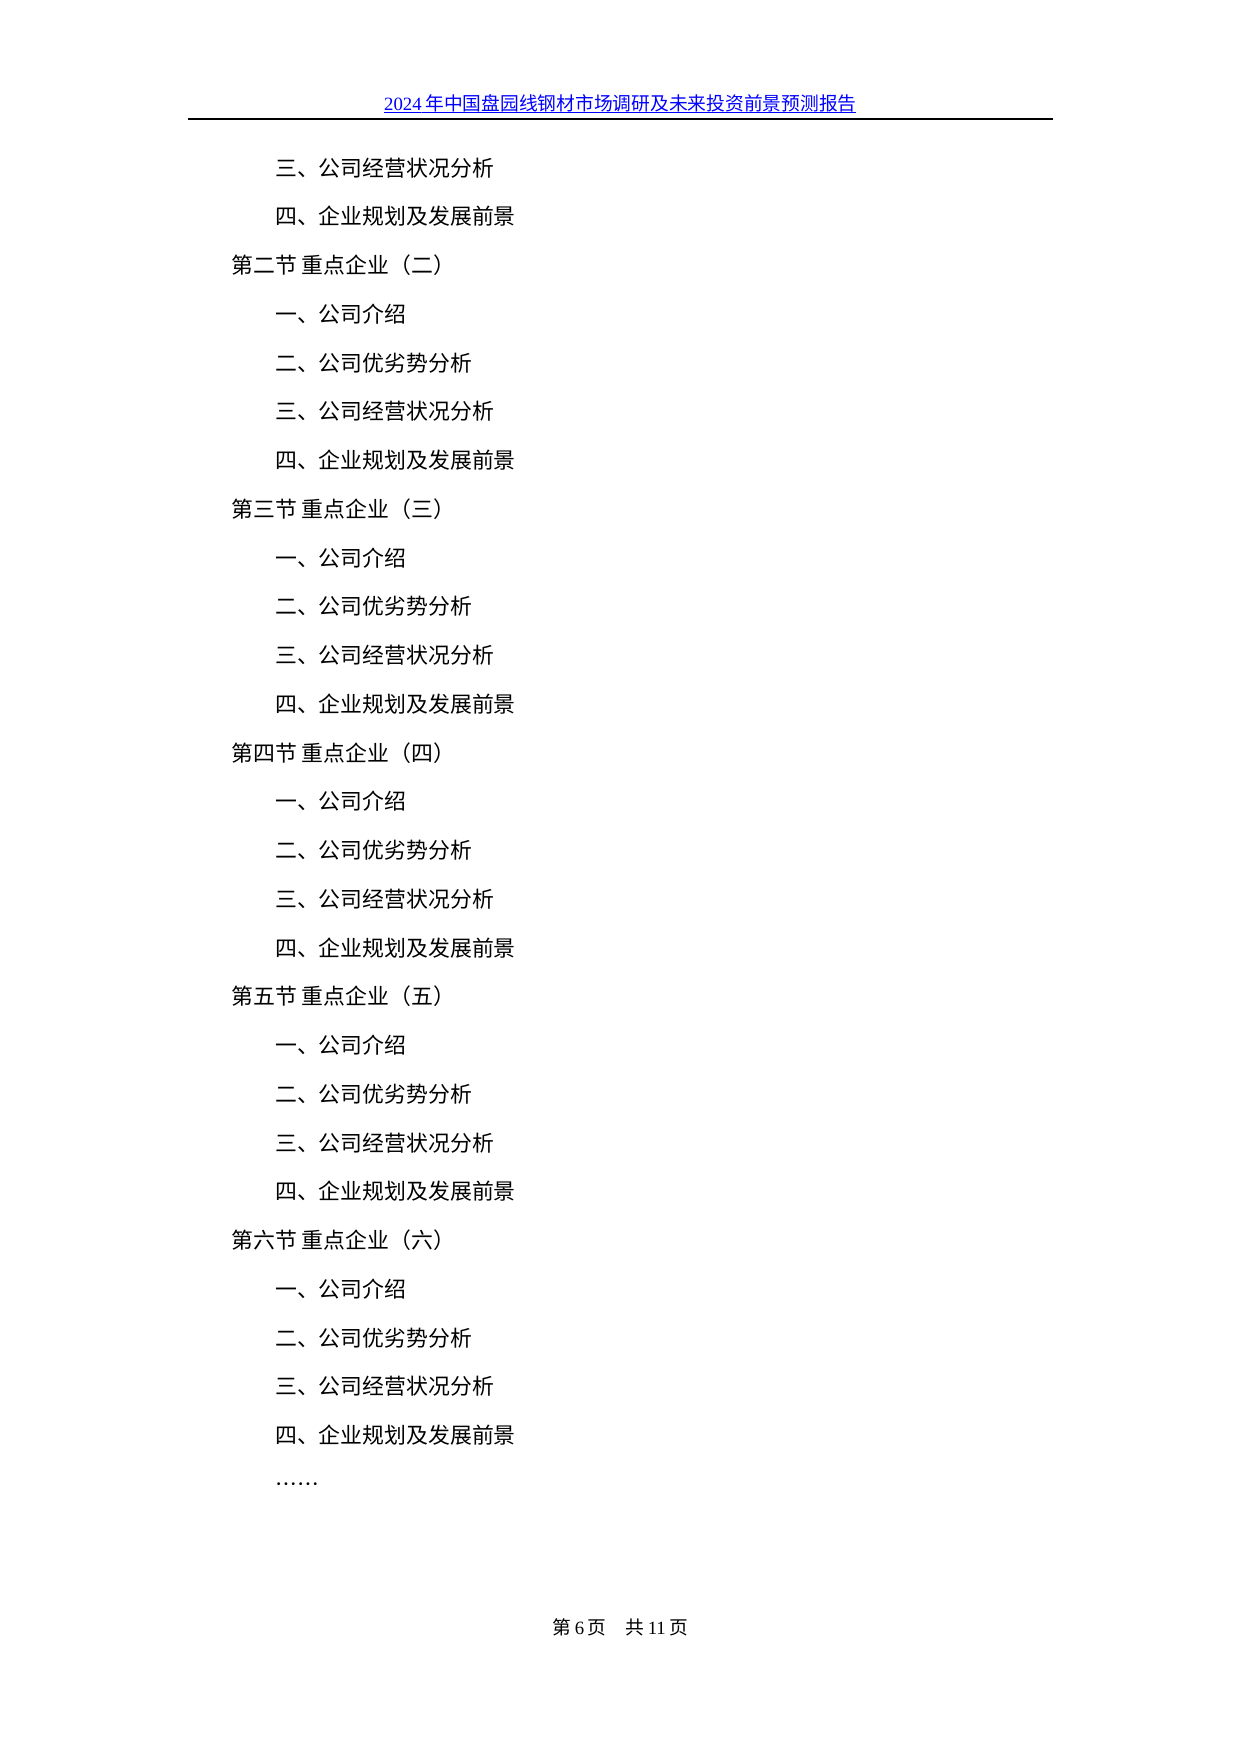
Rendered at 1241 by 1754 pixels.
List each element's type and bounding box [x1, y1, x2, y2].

text [187, 150, 1053, 1499]
